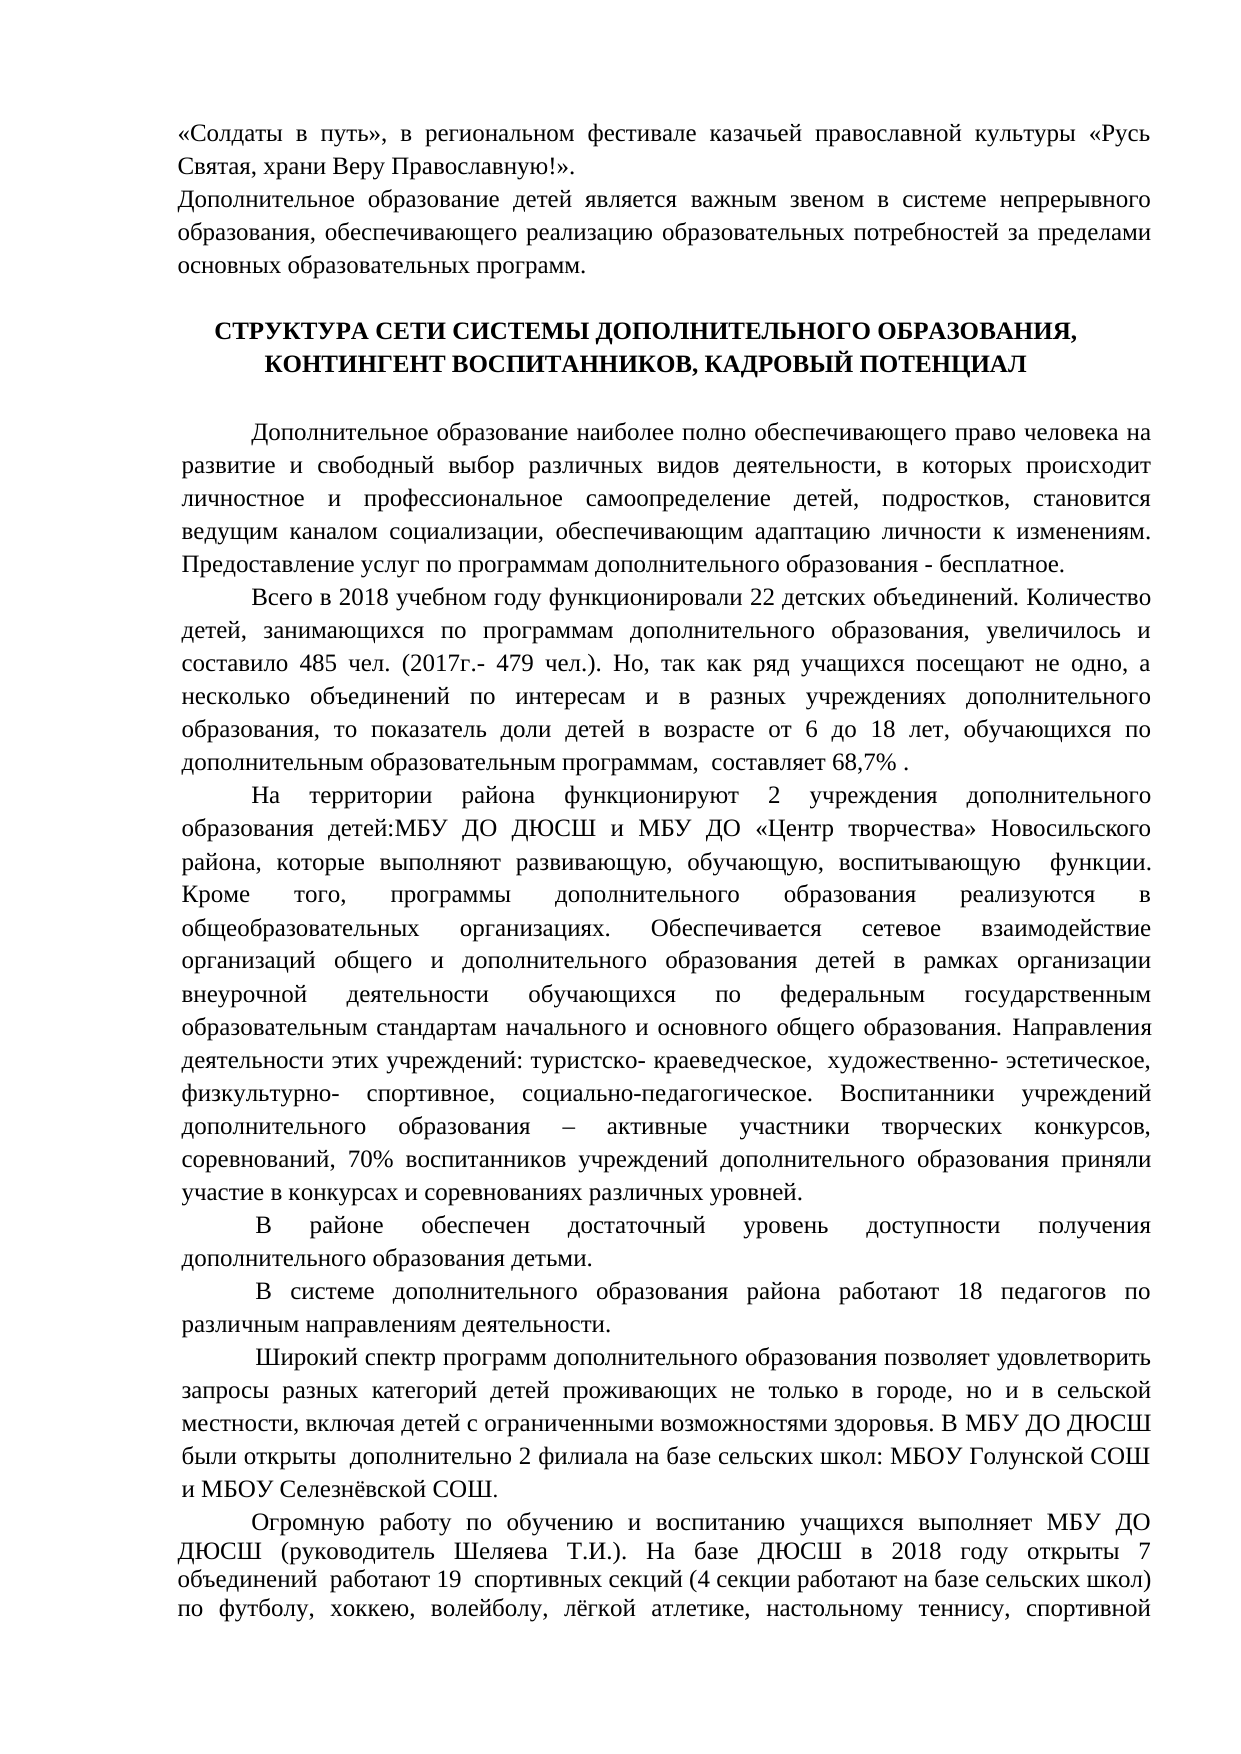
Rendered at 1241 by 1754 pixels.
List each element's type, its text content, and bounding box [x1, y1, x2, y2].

text Всего в 2018 учебном году функционировали 22 детских объединений. Количество детей, занимающихся по программам дополнительного образования, увеличилось и составило 485 чел. (2017г.- 479 чел.). Но, так как ряд учащихся посещают не одно, а несколько объединений по интересам и в разных учреждениях дополнительного образования, то показатель доли детей в возрасте от 6 до 18 лет, обучающихся по дополнительным образовательным программам, составляет 68,7% . [181, 582, 1152, 776]
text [177, 118, 1152, 180]
text Дополнительное образование наиболее полно обеспечивающего право человека на развитие и свободный выбор различных видов деятельности, в которых происходит личностное и профессиональное самоопределение детей, подростков, становится ведущим каналом социализации, обеспечивающим адаптацию личности к изменениям. Предоставление услуг по программам дополнительного образования - бесплатное. [181, 417, 1152, 578]
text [177, 1507, 1152, 1622]
text Широкий спектр программ дополнительного образования позволяет удовлетворить запросы разных категорий детей проживающих не только в городе, но и в сельской местности, включая детей с ограниченными возможностями здоровья. В МБУ ДО ДЮСШ были открыты дополнительно 2 филиала на базе сельских школ: МБОУ Голунской СОШ и МБОУ Селезнёвской СОШ. [181, 1342, 1152, 1503]
text СТРУКТУРА СЕТИ СИСТЕМЫ ДОПОЛНИТЕЛЬНОГО ОБРАЗОВАНИЯ, КОНТИНГЕНТ ВОСПИТАННИКОВ, КАДРОВЫЙ ПОТЕНЦИАЛ [181, 316, 1110, 378]
text Дополнительное образование детей является важным звеном в системе непрерывного образования, обеспечивающего реализацию образовательных потребностей за пределами основных образовательных программ. [177, 184, 1152, 279]
text В системе дополнительного образования района работают 18 педагогов по различным направлениям деятельности. [181, 1276, 1152, 1338]
text На территории района функционируют 2 учреждения дополнительного образования детей:МБУ ДО ДЮСШ и МБУ ДО «Центр творчества» Новосильского района, которые выполняют развивающую, обучающую, воспитывающую функции. Кроме того, программы дополнительного образования реализуются в общеобразовательных организациях. Обеспечивается сетевое взаимодействие организаций общего и дополнительного образования детей в рамках организации внеурочной деятельности обучающихся по федеральным государственным образовательным стандартам начального и основного общего образования. Направления деятельности этих учреждений: туристско- краеведческое, художественно- эстетическое, физкультурно- спортивное, социально-педагогическое. Воспитанники учреждений дополнительного образования – активные участники творческих конкурсов, соревнований, 70% воспитанников учреждений дополнительного образования приняли участие в конкурсах и соревнованиях различных уровней. [181, 781, 1152, 1206]
text В районе обеспечен достаточный уровень доступности получения дополнительного образования детьми. [181, 1210, 1152, 1272]
